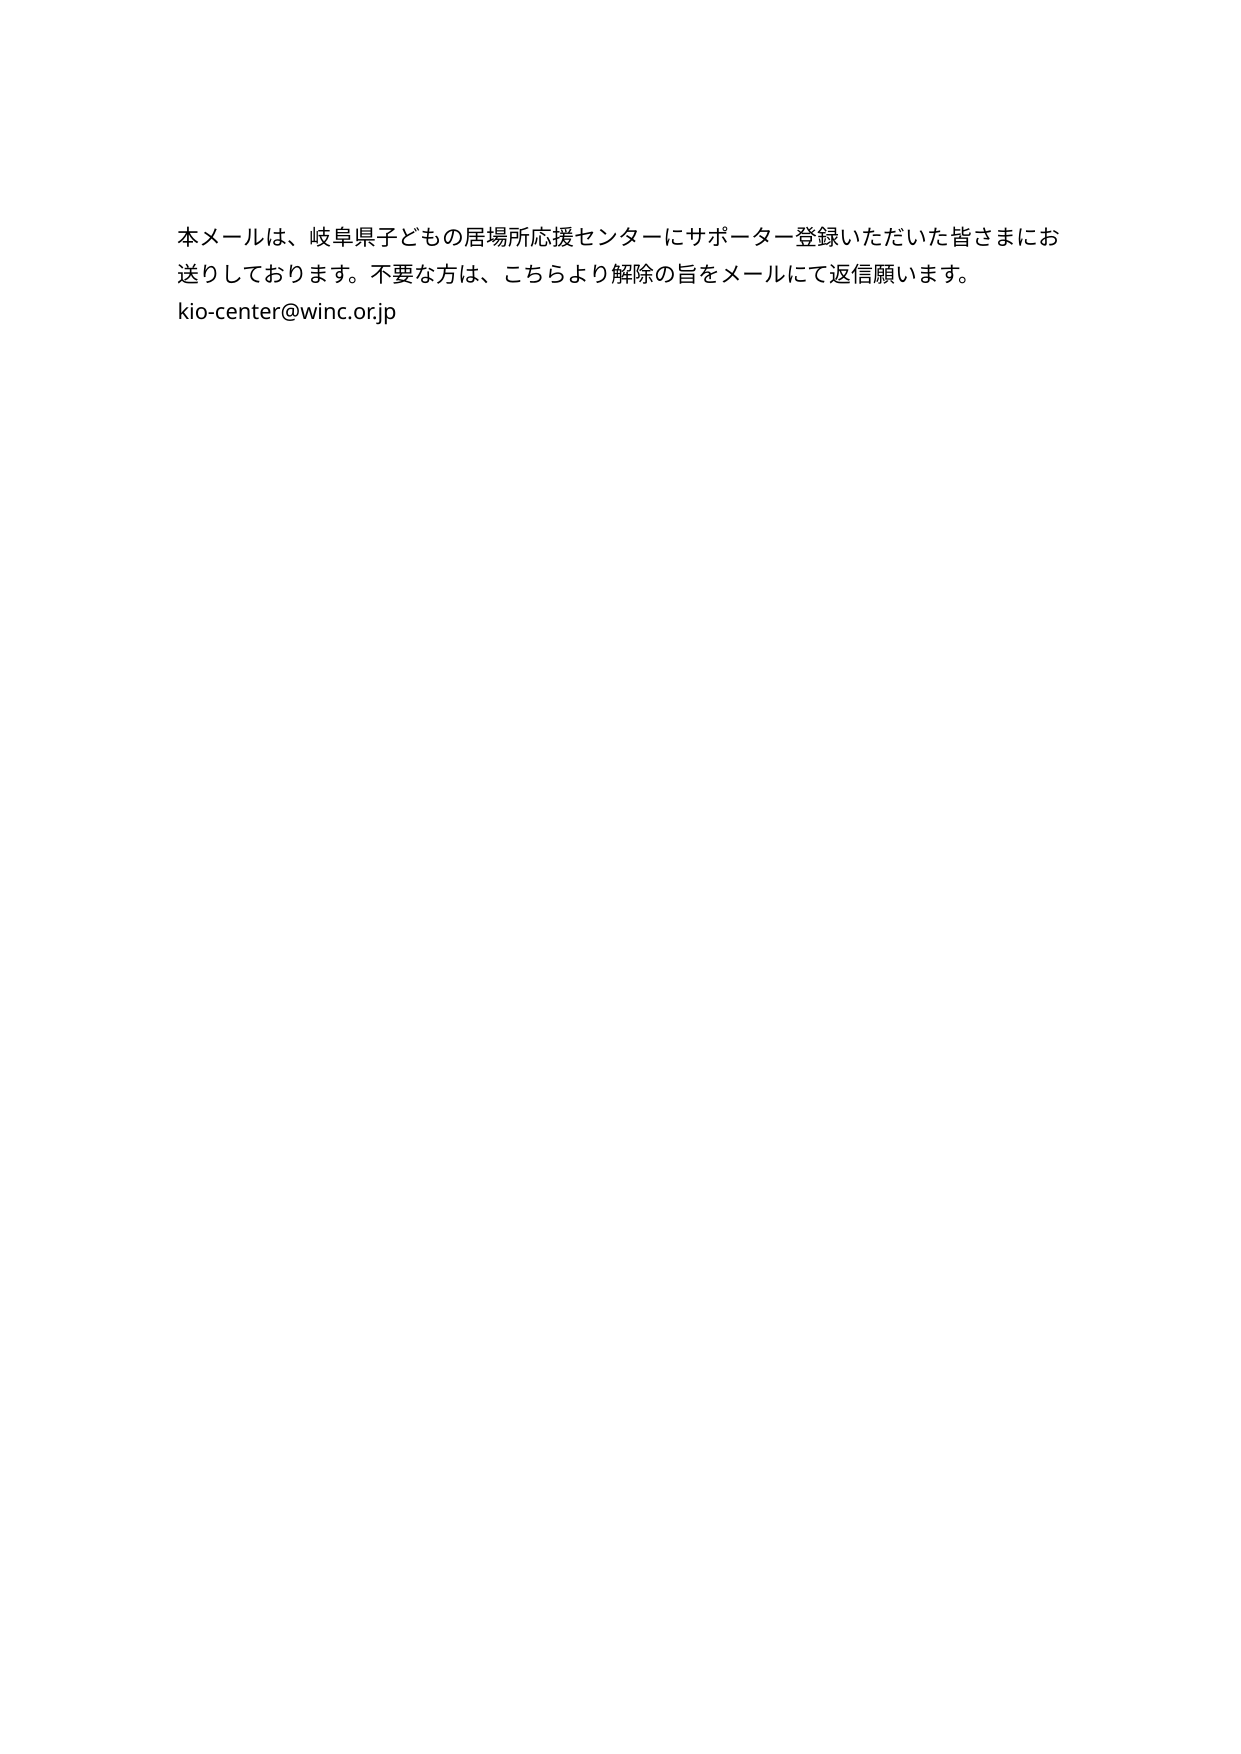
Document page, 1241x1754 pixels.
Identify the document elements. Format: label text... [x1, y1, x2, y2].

text 本メールは、岐阜県子どもの居場所応援センターにサポーター登録いただいた皆さまにお送りしております。不要な方は、こちらより解除の旨をメールにて返信願います。 [177, 217, 1063, 292]
text kio-center@winc.or.jp [177, 292, 1063, 329]
